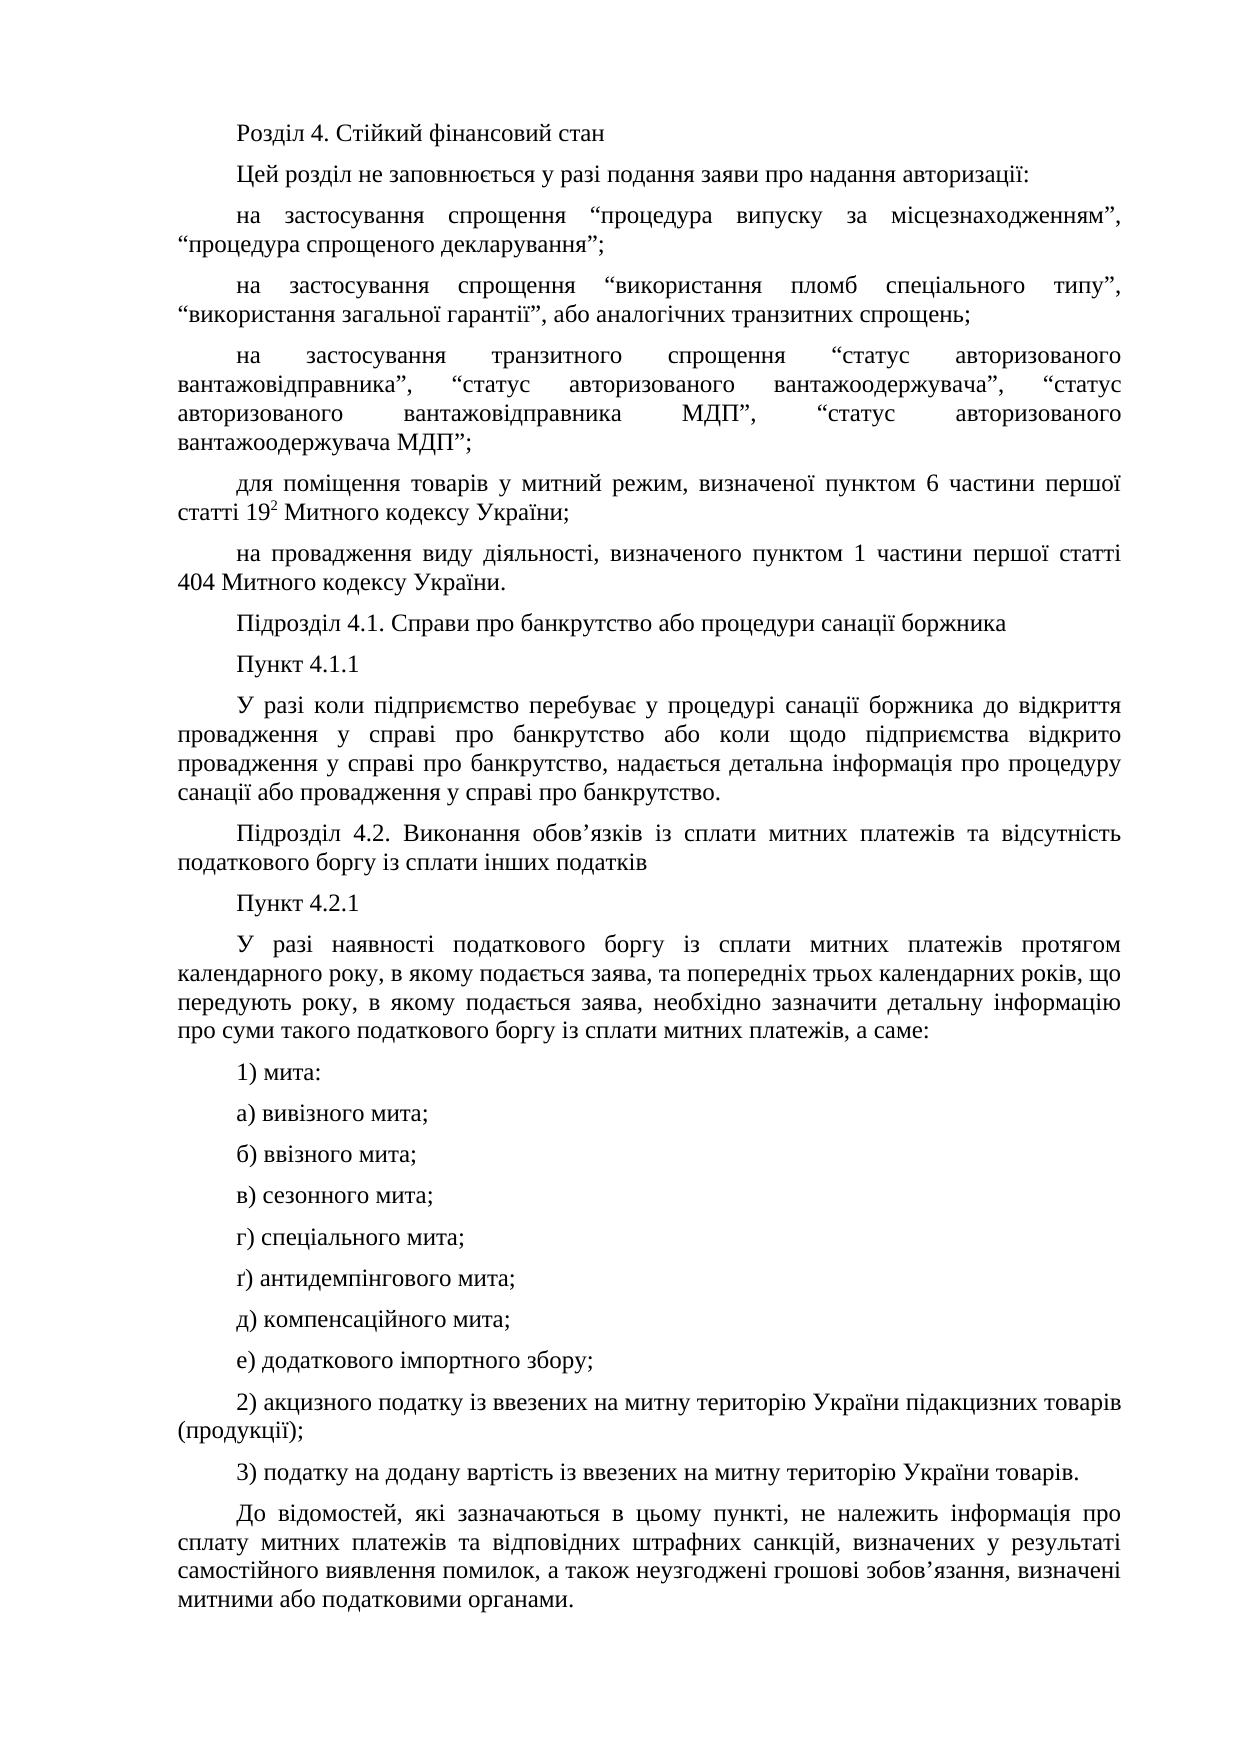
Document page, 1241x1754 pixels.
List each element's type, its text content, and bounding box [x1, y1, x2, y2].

text на застосування спрощення “процедура випуску за місцезнаходженням”, “процедура спрощеного декларування”; [177, 201, 1122, 258]
text для поміщення товарів у митний режим, визначеної пунктом 6 частини першої статті 192 Митного кодексу України; [177, 468, 1122, 526]
text Пункт 4.2.1 [177, 888, 1122, 917]
text е) додаткового імпортного збору; [177, 1346, 1122, 1374]
text Підрозділ 4.1. Справи про банкрутство або процедури санації боржника [177, 608, 1122, 637]
text ґ) антидемпінгового мита; [177, 1263, 1122, 1292]
text Розділ 4. Стійкий фінансовий стан [177, 118, 1122, 147]
text 3) податку на додану вартість із ввезених на митну територію України товарів. [177, 1457, 1122, 1486]
text Підрозділ 4.2. Виконання обов’язків із сплати митних платежів та відсутність податкового боргу із сплати інших податків [177, 818, 1122, 876]
text 1) мита: [177, 1057, 1122, 1086]
text б) ввізного мита; [177, 1139, 1122, 1168]
text У разі коли підприємство перебуває у процедурі санації боржника до відкриття провадження у справі про банкрутство або коли щодо підприємства відкрито провадження у справі про банкрутство, надається детальна інформація про процедуру санації або провадження у справі про банкрутство. [177, 691, 1122, 806]
text г) спеціального мита; [177, 1222, 1122, 1251]
text 2) акцизного податку із ввезених на митну територію України підакцизних товарів (продукції); [177, 1387, 1122, 1444]
text У разі наявності податкового боргу із сплати митних платежів протягом календарного року, в якому подається заява, та попередніх трьох календарних років, що передують року, в якому подається заява, необхідно зазначити детальну інформацію про суми такого податкового боргу із сплати митних платежів, а саме: [177, 929, 1122, 1044]
text До відомостей, які зазначаються в цьому пункті, не належить інформація про сплату митних платежів та відповідних штрафних санкцій, визначених у результаті самостійного виявлення помилок, а також неузгоджені грошові зобов’язання, визначені митними або податковими органами. [177, 1498, 1122, 1613]
text на застосування спрощення “використання пломб спеціального типу”, “використання загальної гарантії”, або аналогічних транзитних спрощень; [177, 271, 1122, 328]
text д) компенсаційного мита; [177, 1304, 1122, 1333]
text на провадження виду діяльності, визначеного пунктом 1 частини першої статті 404 Митного кодексу України. [177, 538, 1122, 596]
text а) вивізного мита; [177, 1098, 1122, 1127]
text Цей розділ не заповнюється у разі подання заяви про надання авторизації: [177, 159, 1122, 188]
text в) сезонного мита; [177, 1181, 1122, 1209]
text на застосування транзитного спрощення “статус авторизованого вантажовідправника”, “статус авторизованого вантажоодержувача”, “статус авторизованого вантажовідправника МДП”, “статус авторизованого вантажоодержувача МДП”; [177, 341, 1122, 456]
text Пункт 4.1.1 [177, 649, 1122, 678]
